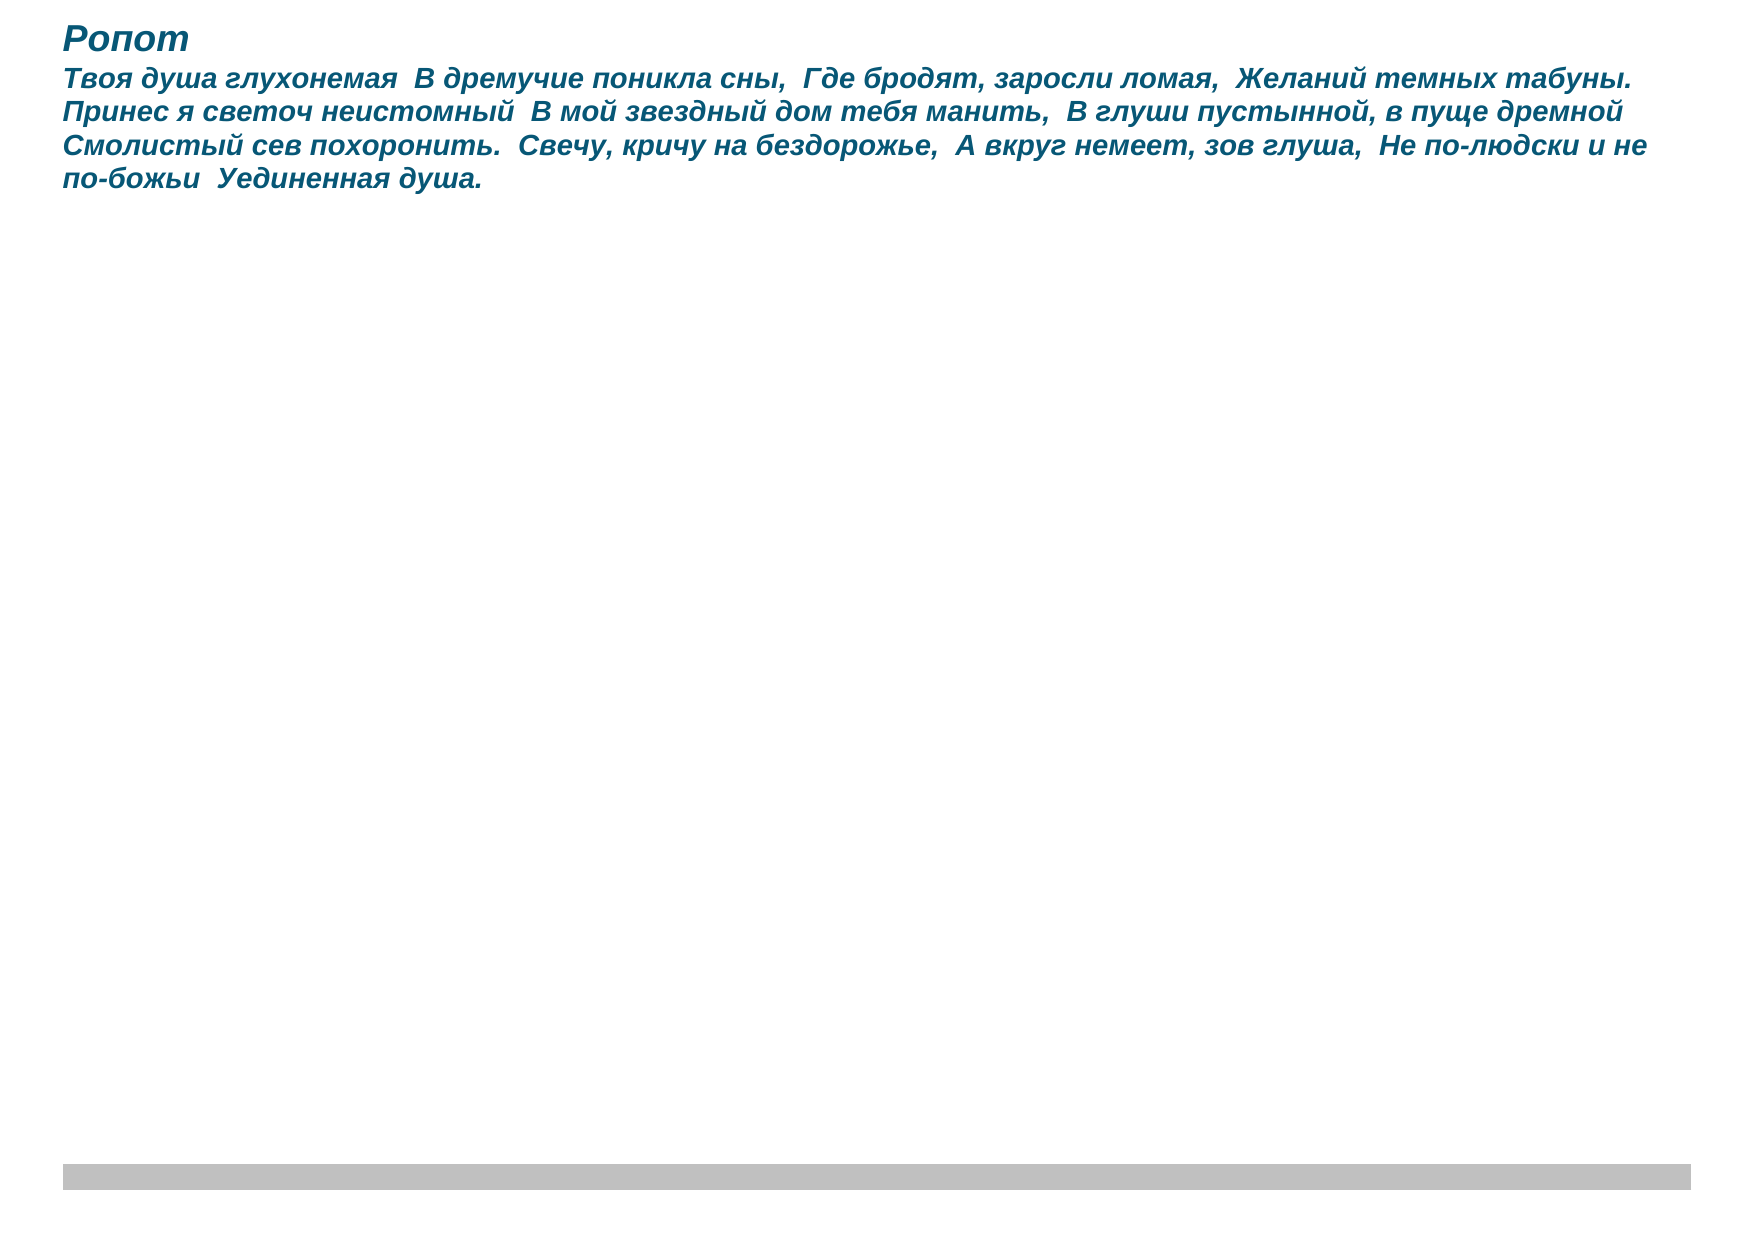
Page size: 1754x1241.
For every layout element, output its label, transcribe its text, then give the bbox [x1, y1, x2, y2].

text Твоя душа глухонемая [62, 61, 1691, 195]
subtitle Ропот [62, 17, 1691, 60]
